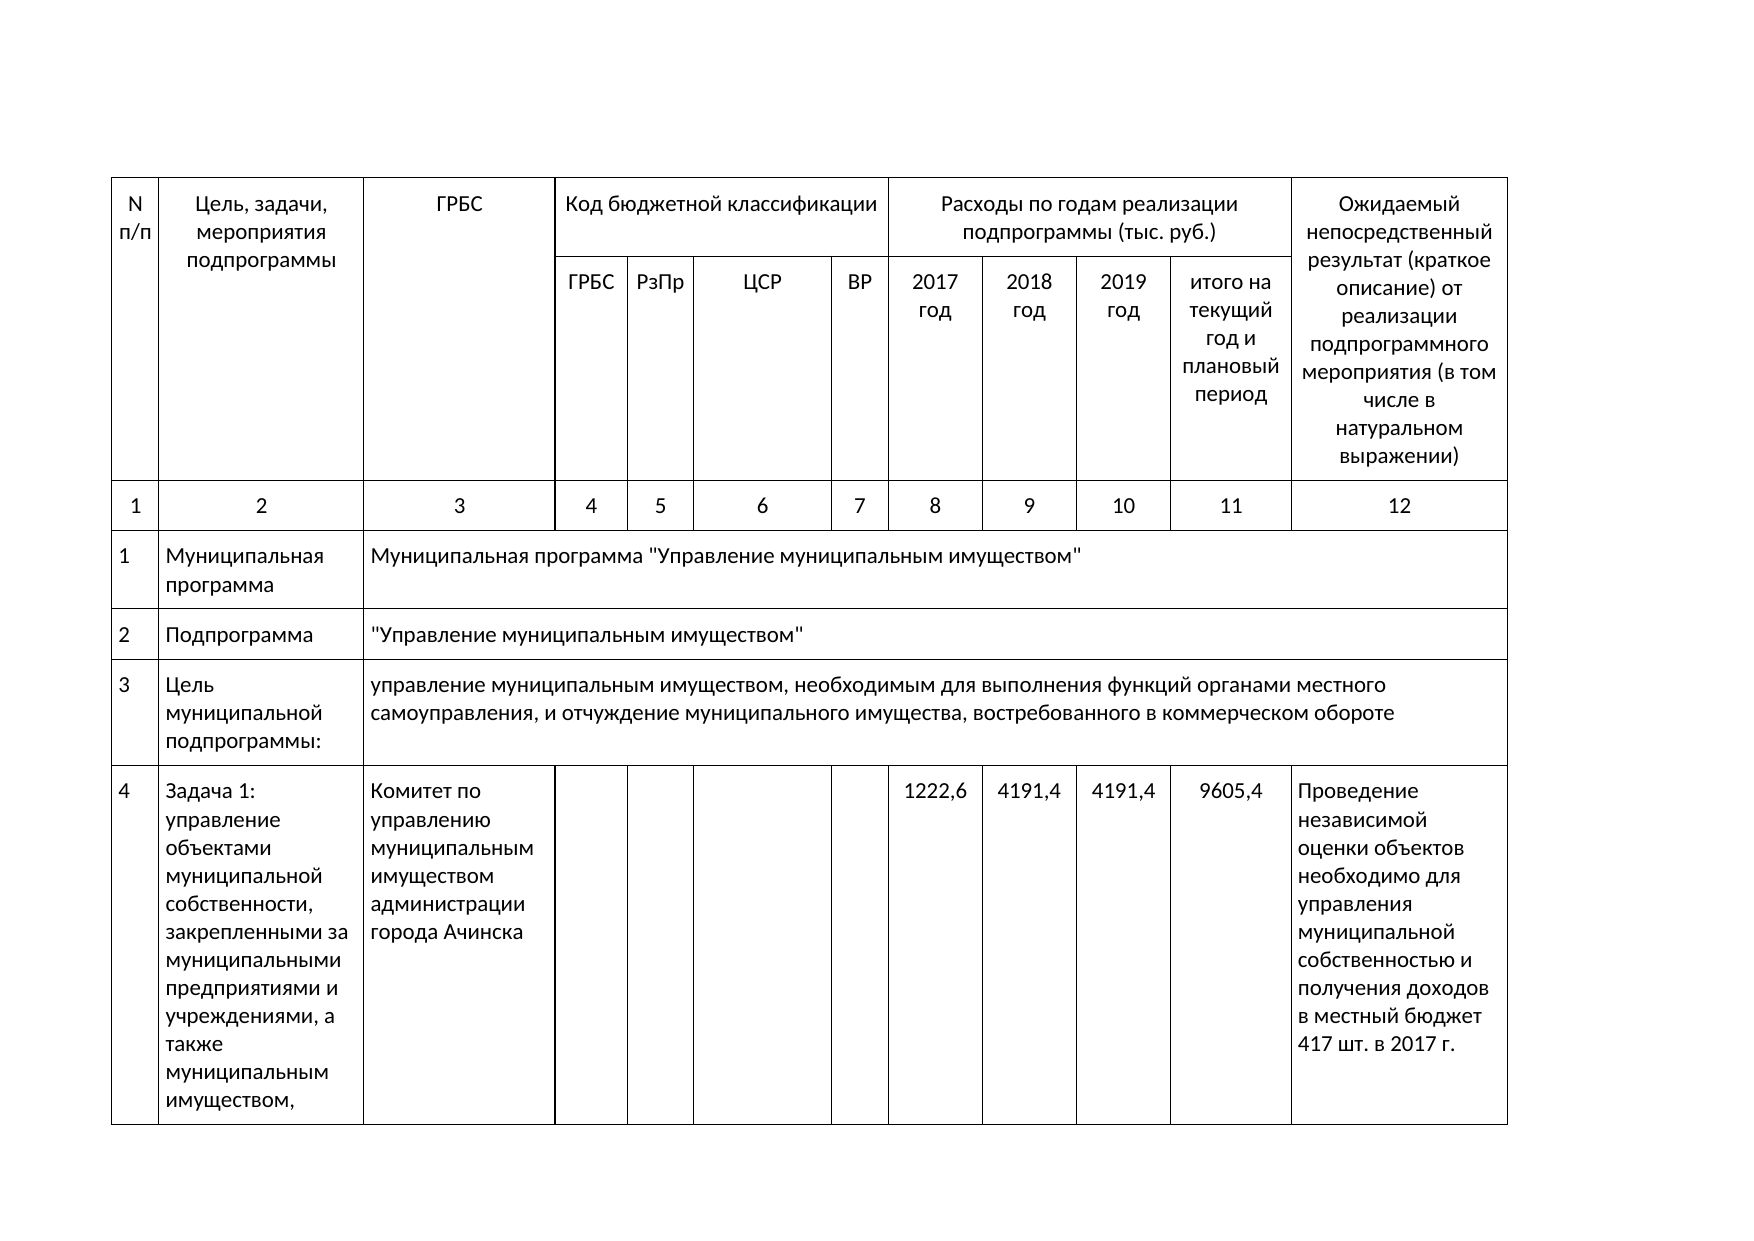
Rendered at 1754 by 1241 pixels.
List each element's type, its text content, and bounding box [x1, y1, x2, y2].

table_cell 4 [556, 481, 627, 530]
table_cell 2017 год [889, 257, 982, 480]
table_cell [694, 766, 831, 1123]
table_cell 5 [628, 481, 693, 530]
table_cell 8 [889, 481, 982, 530]
table_cell 3 [112, 660, 158, 765]
table_cell 1222,6 [889, 766, 982, 1123]
table_cell 4191,4 [1077, 766, 1170, 1123]
table_header N п/п [112, 178, 158, 480]
table_cell РзПр [628, 257, 693, 480]
table_cell 2 [112, 609, 158, 659]
table_cell ВР [832, 257, 888, 480]
table_cell 1 [112, 481, 158, 530]
table_cell 9 [983, 481, 1076, 530]
table_cell итого на текущий год и плановый период [1171, 257, 1291, 480]
table_cell 12 [1292, 481, 1507, 530]
table_cell [556, 766, 627, 1123]
table_cell [628, 766, 693, 1123]
table_cell 2 [159, 481, 363, 530]
table_cell Муниципальная программа "Управление муниципальным имуществом" [364, 531, 1507, 608]
table_cell 2018 год [983, 257, 1076, 480]
table_cell 4191,4 [983, 766, 1076, 1123]
table_cell 9605,4 [1171, 766, 1291, 1123]
table_cell 1 [112, 531, 158, 608]
table_header ГРБС [364, 178, 554, 480]
table_header Ожидаемый непосредственный результат (краткое описание) от реализации подпрограммного мероприятия (в том числе в натуральном выражении) [1292, 178, 1507, 480]
table_cell 4 [112, 766, 158, 1123]
table_cell "Управление муниципальным имуществом" [364, 609, 1507, 659]
table_cell 6 [694, 481, 831, 530]
table_cell Подпрограмма [159, 609, 363, 659]
table_cell 10 [1077, 481, 1170, 530]
table_cell ЦСР [694, 257, 831, 480]
table_cell Муниципальная программа [159, 531, 363, 608]
table_header Расходы по годам реализации подпрограммы (тыс. руб.) [889, 178, 1291, 256]
table_cell управление муниципальным имуществом, необходимым для выполнения функций органами местного самоуправления, и отчуждение муниципального имущества, востребованного в коммерческом обороте [364, 660, 1507, 765]
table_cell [364, 766, 554, 1123]
table_cell 7 [832, 481, 888, 530]
table_header Код бюджетной классификации [556, 178, 888, 256]
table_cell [159, 766, 363, 1123]
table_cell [1292, 766, 1507, 1123]
table_cell 11 [1171, 481, 1291, 530]
table_cell 2019 год [1077, 257, 1170, 480]
table_header Цель, задачи, мероприятия подпрограммы [159, 178, 363, 480]
table_cell 3 [364, 481, 554, 530]
table_cell ГРБС [556, 257, 627, 480]
table_cell Цель муниципальной подпрограммы: [159, 660, 363, 765]
table_cell [832, 766, 888, 1123]
